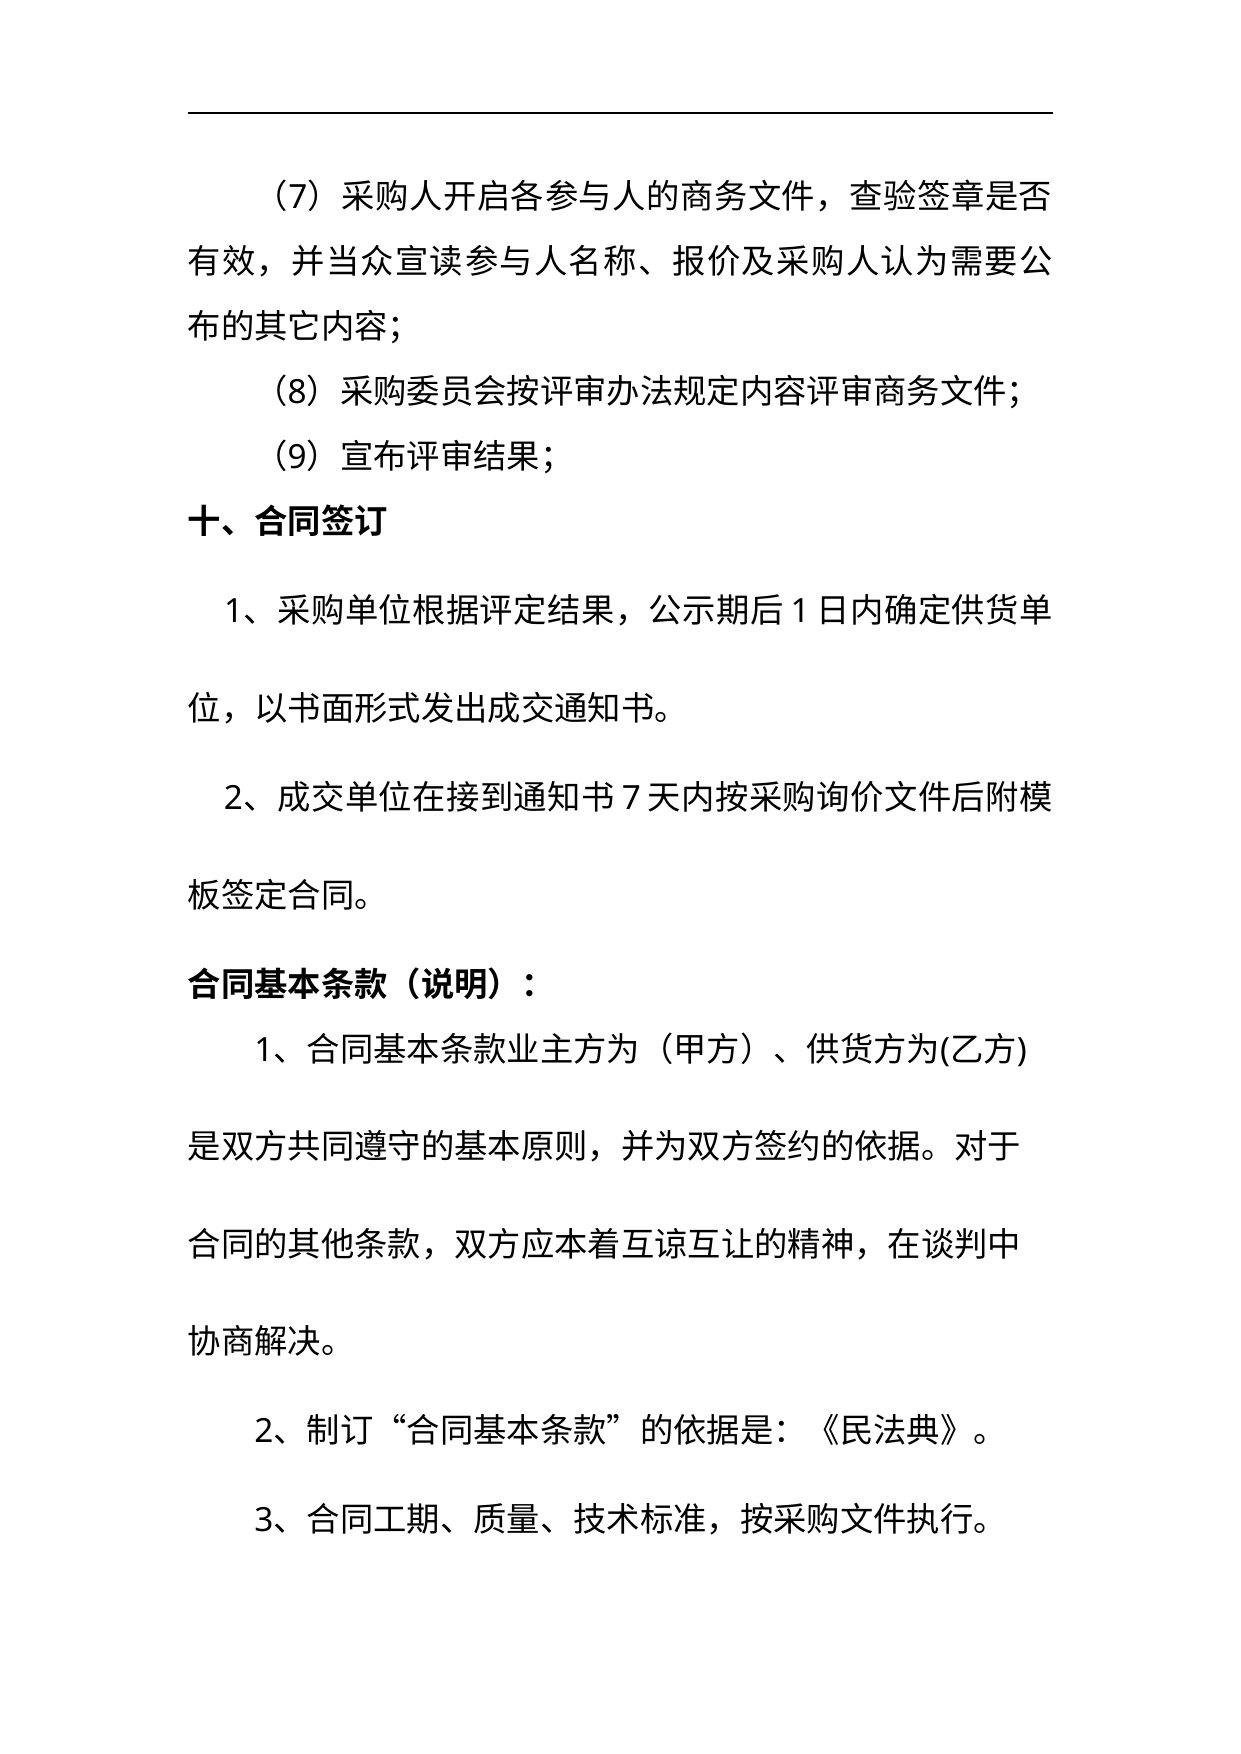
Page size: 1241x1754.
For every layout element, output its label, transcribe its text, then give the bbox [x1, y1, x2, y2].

text （9）宣布评审结果； [187, 422, 1053, 487]
text 2、成交单位在接到通知书7天内按采购询价文件后附模板签定合同。 [187, 763, 1053, 925]
text 2、制订“合同基本条款”的依据是：《民法典》。 [187, 1396, 1053, 1461]
text （7）采购人开启各参与人的商务文件，查验签章是否有效，并当众宣读参与人名称、报价及采购人认为需要公布的其它内容； [187, 162, 1053, 357]
text 十、合同签订 [187, 487, 1053, 552]
text 1、采购单位根据评定结果，公示期后1日内确定供货单位，以书面形式发出成交通知书。 [187, 576, 1053, 738]
text 3、合同工期、质量、技术标准，按采购文件执行。 [187, 1485, 1053, 1550]
text （8）采购委员会按评审办法规定内容评审商务文件； [187, 357, 1053, 422]
text 合同基本条款（说明）： [187, 949, 1053, 1014]
text 1、合同基本条款业主方为（甲方）、供货方为(乙方)是双方共同遵守的基本原则，并为双方签约的依据。对于合同的其他条款，双方应本着互谅互让的精神，在谈判中协商解决。 [187, 1014, 1053, 1372]
